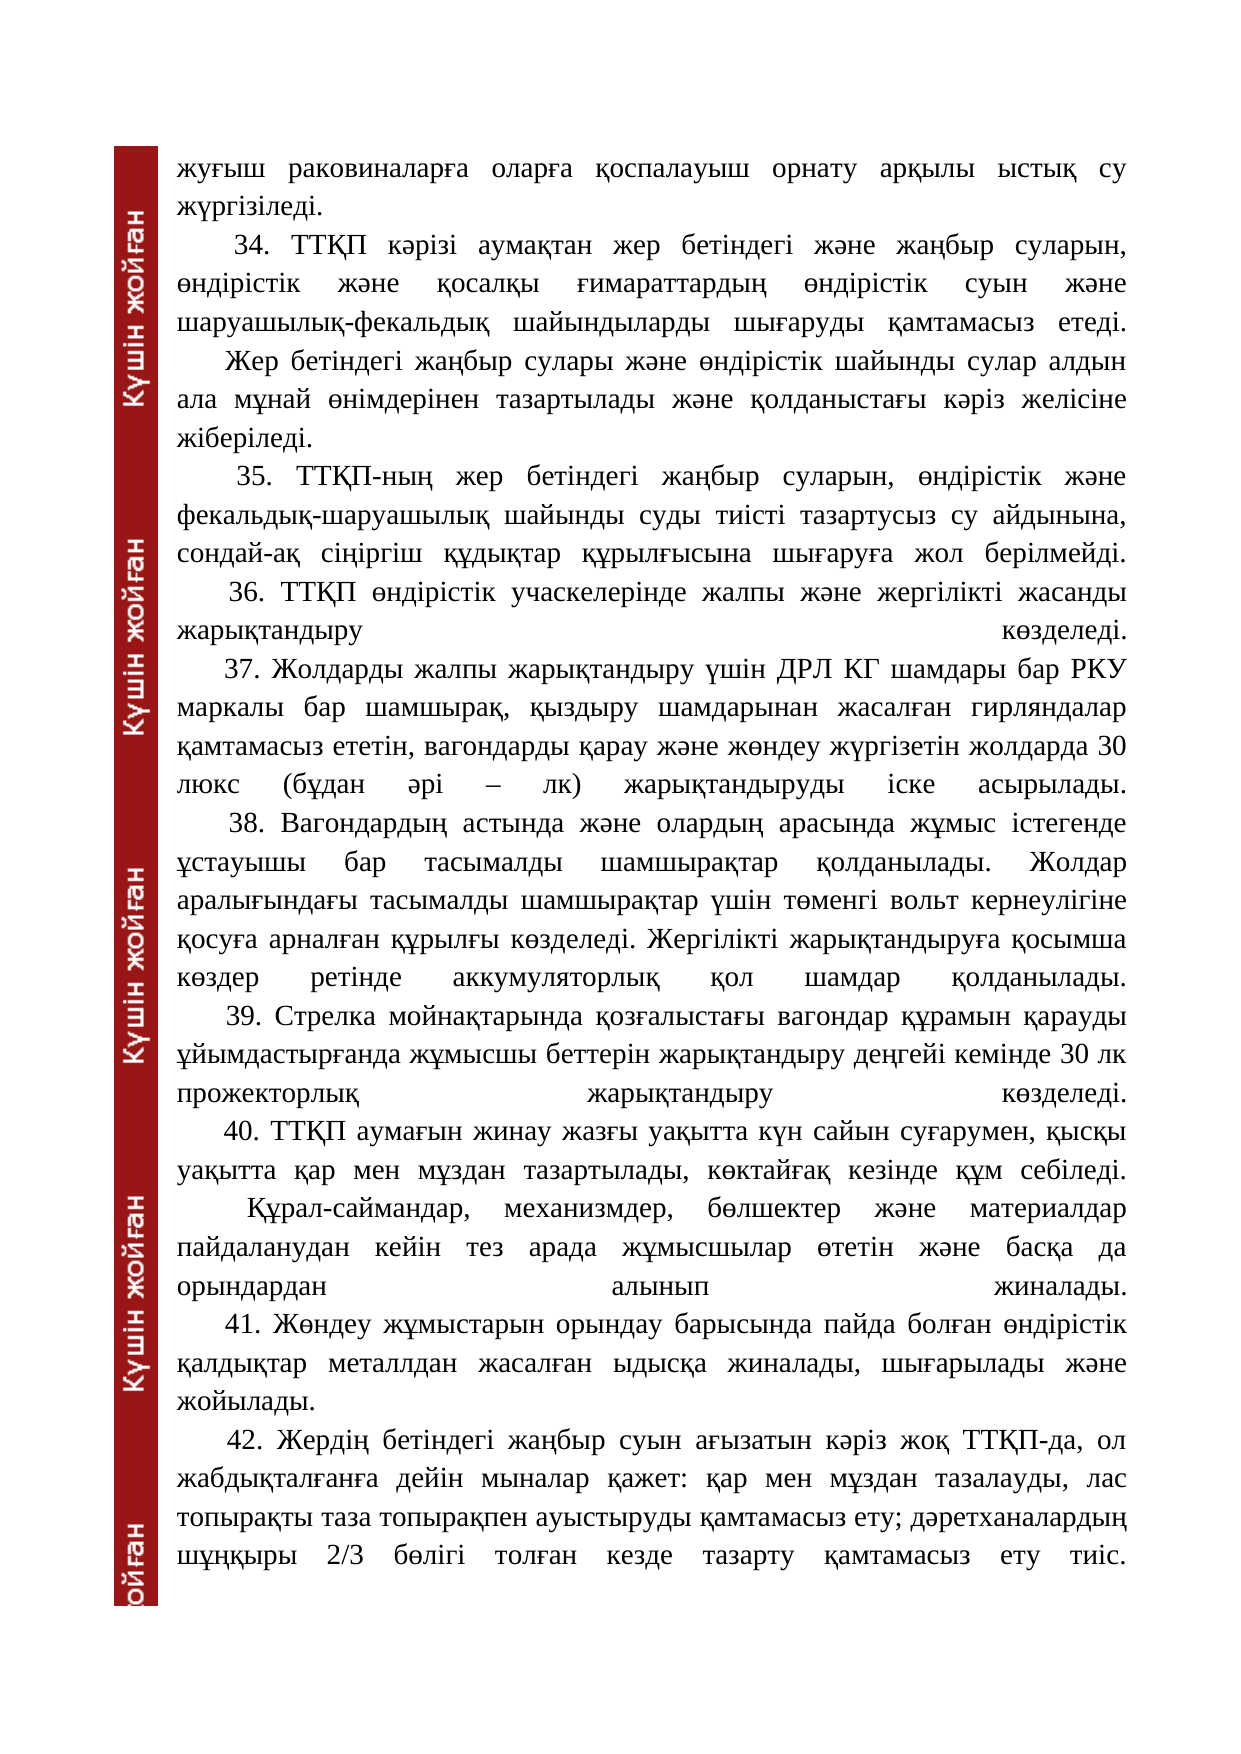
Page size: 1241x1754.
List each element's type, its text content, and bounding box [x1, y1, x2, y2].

picture [114, 146, 158, 150]
picture [114, 1571, 158, 1606]
